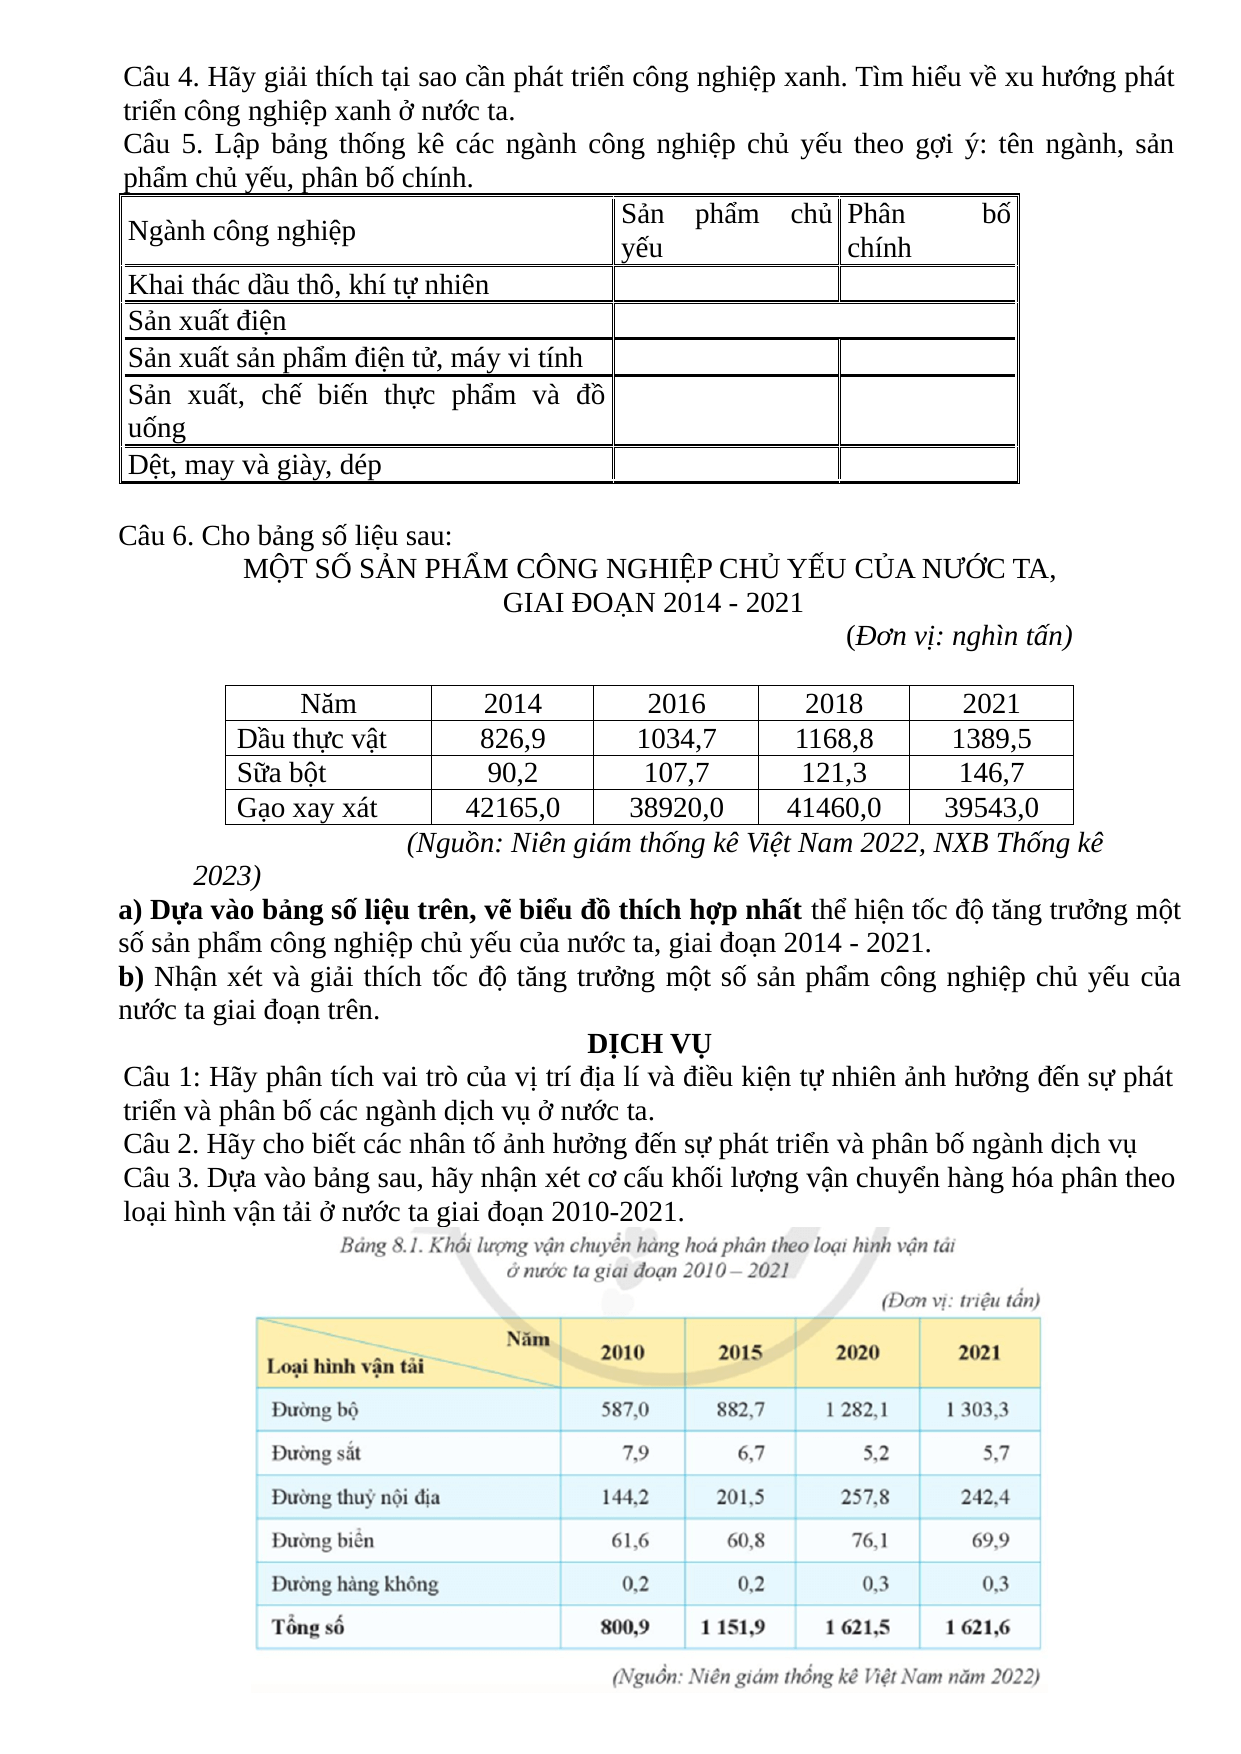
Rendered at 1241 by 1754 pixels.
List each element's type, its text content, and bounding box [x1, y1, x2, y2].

table_cell 1034,7 [594, 721, 758, 754]
table_cell Sản xuất điện [122, 300, 612, 337]
table_cell Dệt, may và giày, dép [122, 444, 613, 481]
text Câu 2. Hãy cho biết các nhân tố ảnh hưởng đến sự phát triển và phân bố ngành dịch vụ [123, 1127, 1176, 1160]
table_cell [615, 300, 1017, 337]
table_header Sản phẩm chủ yếu [614, 197, 840, 263]
text Câu 6. Cho bảng số liệu sau: [118, 518, 1181, 551]
table_cell [840, 444, 1017, 481]
table_header 2021 [910, 686, 1073, 720]
table_header Ngành công nghiệp [122, 197, 613, 263]
table_cell [615, 267, 838, 300]
table_header Năm [226, 686, 431, 720]
text Câu 1: Hãy phân tích vai trò của vị trí địa lí và điều kiện tự nhiên ảnh hưởng đến sự phát triển và phân bố các ngành dịch vụ ở nước ta. [123, 1059, 1176, 1127]
text DỊCH VỤ [118, 1026, 1181, 1059]
table_cell [841, 264, 1017, 300]
table_cell 41460,0 [759, 790, 909, 824]
table_cell 39543,0 [910, 790, 1073, 824]
table_cell [615, 340, 838, 374]
table_cell Khai thác dầu thô, khí tự nhiên [122, 264, 612, 300]
table_header 2016 [594, 686, 758, 720]
table_cell Gạo xay xát [226, 790, 431, 824]
table_cell 42165,0 [432, 790, 593, 824]
table_cell [841, 337, 1017, 374]
table_cell 121,3 [759, 756, 909, 789]
text Câu 4. Hãy giải thích tại sao cần phát triển công nghiệp xanh. Tìm hiểu về xu hướng phát triển công nghiệp xanh ở nước ta. [123, 59, 1176, 126]
table_cell 1389,5 [910, 721, 1073, 754]
table_cell Dầu thực vật [226, 721, 431, 754]
table_cell 826,9 [432, 721, 593, 754]
table_cell Sản xuất, chế biến thực phẩm và đồ uống [122, 374, 612, 444]
table_cell 1168,8 [759, 721, 909, 754]
text (Nguồn: Niên giám thống kê Việt Nam 2022, NXB Thống kê 2023) [193, 825, 1181, 892]
text b) Nhận xét và giải thích tốc độ tăng trưởng một số sản phẩm công nghiệp chủ yếu của nước ta giai đoạn trên. [118, 959, 1181, 1026]
text Câu 3. Dựa vào bảng sau, hãy nhận xét cơ cấu khối lượng vận chuyển hàng hóa phân theo loại hình vận tải ở nước ta giai đoạn 2010-2021. [123, 1160, 1176, 1227]
text (Đơn vị: nghìn tấn) [118, 618, 1181, 652]
table_cell 90,2 [432, 756, 593, 789]
table_cell 107,7 [594, 756, 758, 789]
table_header 2018 [759, 686, 909, 720]
table_cell 38920,0 [594, 790, 758, 824]
table_cell Sản xuất sản phẩm điện tử, máy vi tính [122, 337, 612, 374]
table_header Phân bố chính [840, 197, 1017, 263]
text a) Dựa vào bảng số liệu trên, vẽ biểu đồ thích hợp nhất thể hiện tốc độ tăng trưởng một số sản phẩm công nghiệp chủ yếu của nước ta, giai đoạn 2014 - 2021. [118, 892, 1181, 959]
table_cell [614, 448, 840, 481]
table_cell 146,7 [910, 756, 1073, 789]
table_cell Sữa bột [226, 756, 431, 789]
picture [251, 1227, 1049, 1693]
text GIAI ĐOẠN 2014 - 2021 [118, 585, 1181, 618]
table_cell [841, 374, 1017, 444]
text MỘT SỐ SẢN PHẨM CÔNG NGHIỆP CHỦ YẾU CỦA NƯỚC TA, [118, 551, 1181, 585]
table_header 2014 [432, 686, 593, 720]
text Câu 5. Lập bảng thống kê các ngành công nghiệp chủ yếu theo gợi ý: tên ngành, sản phẩm chủ yếu, phân bố chính. [123, 126, 1176, 193]
table_cell [615, 377, 838, 444]
